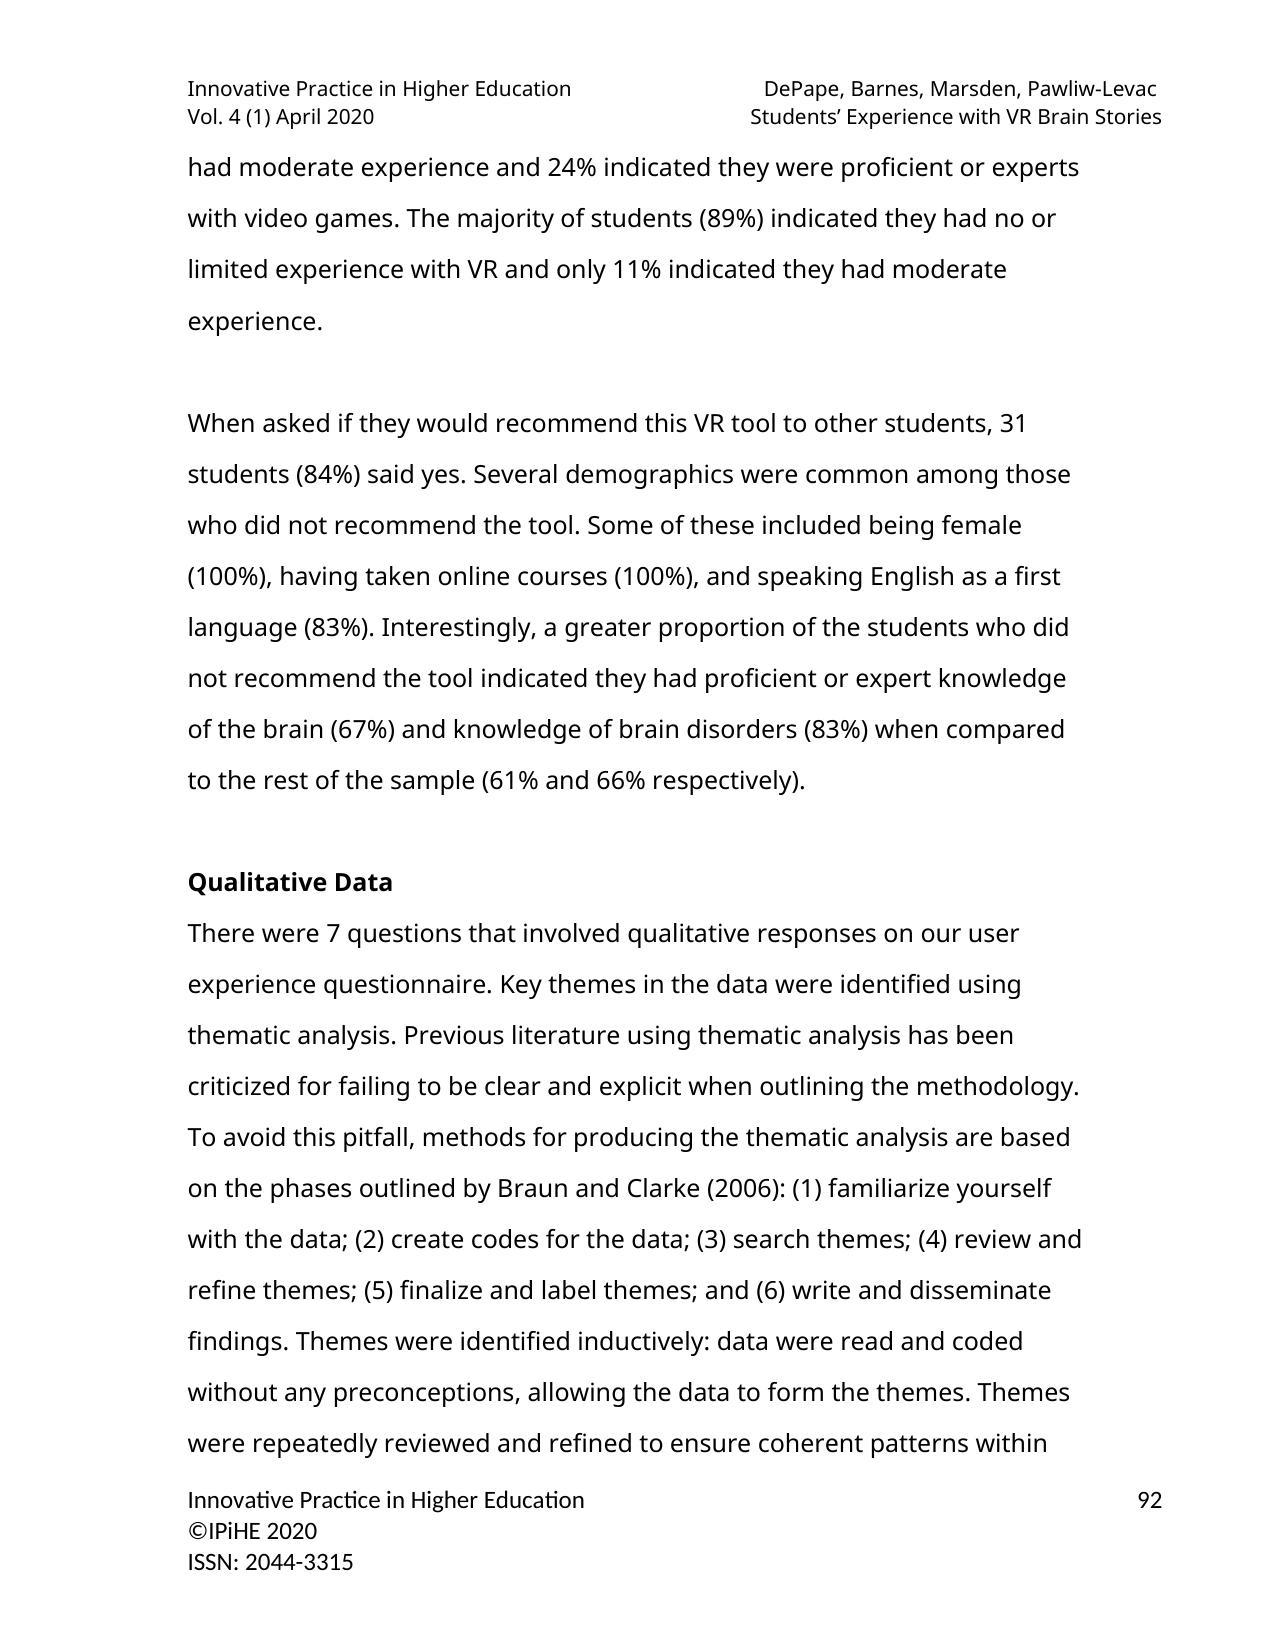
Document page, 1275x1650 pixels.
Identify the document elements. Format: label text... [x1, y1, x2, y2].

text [187, 150, 1088, 337]
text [187, 916, 1088, 1460]
text When asked if they would recommend this VR tool to other students, 31 students (84%) said yes. Several demographics were common among those who did not recommend the tool. Some of these included being female (100%), having taken online courses (100%), and speaking English as a first language (83%). Interestingly, a greater proportion of the students who did not recommend the tool indicated they had proficient or expert knowledge of the brain (67%) and knowledge of brain disorders (83%) when compared to the rest of the sample (61% and 66% respectively). [187, 405, 1088, 797]
text Qualitative Data [187, 864, 1088, 899]
